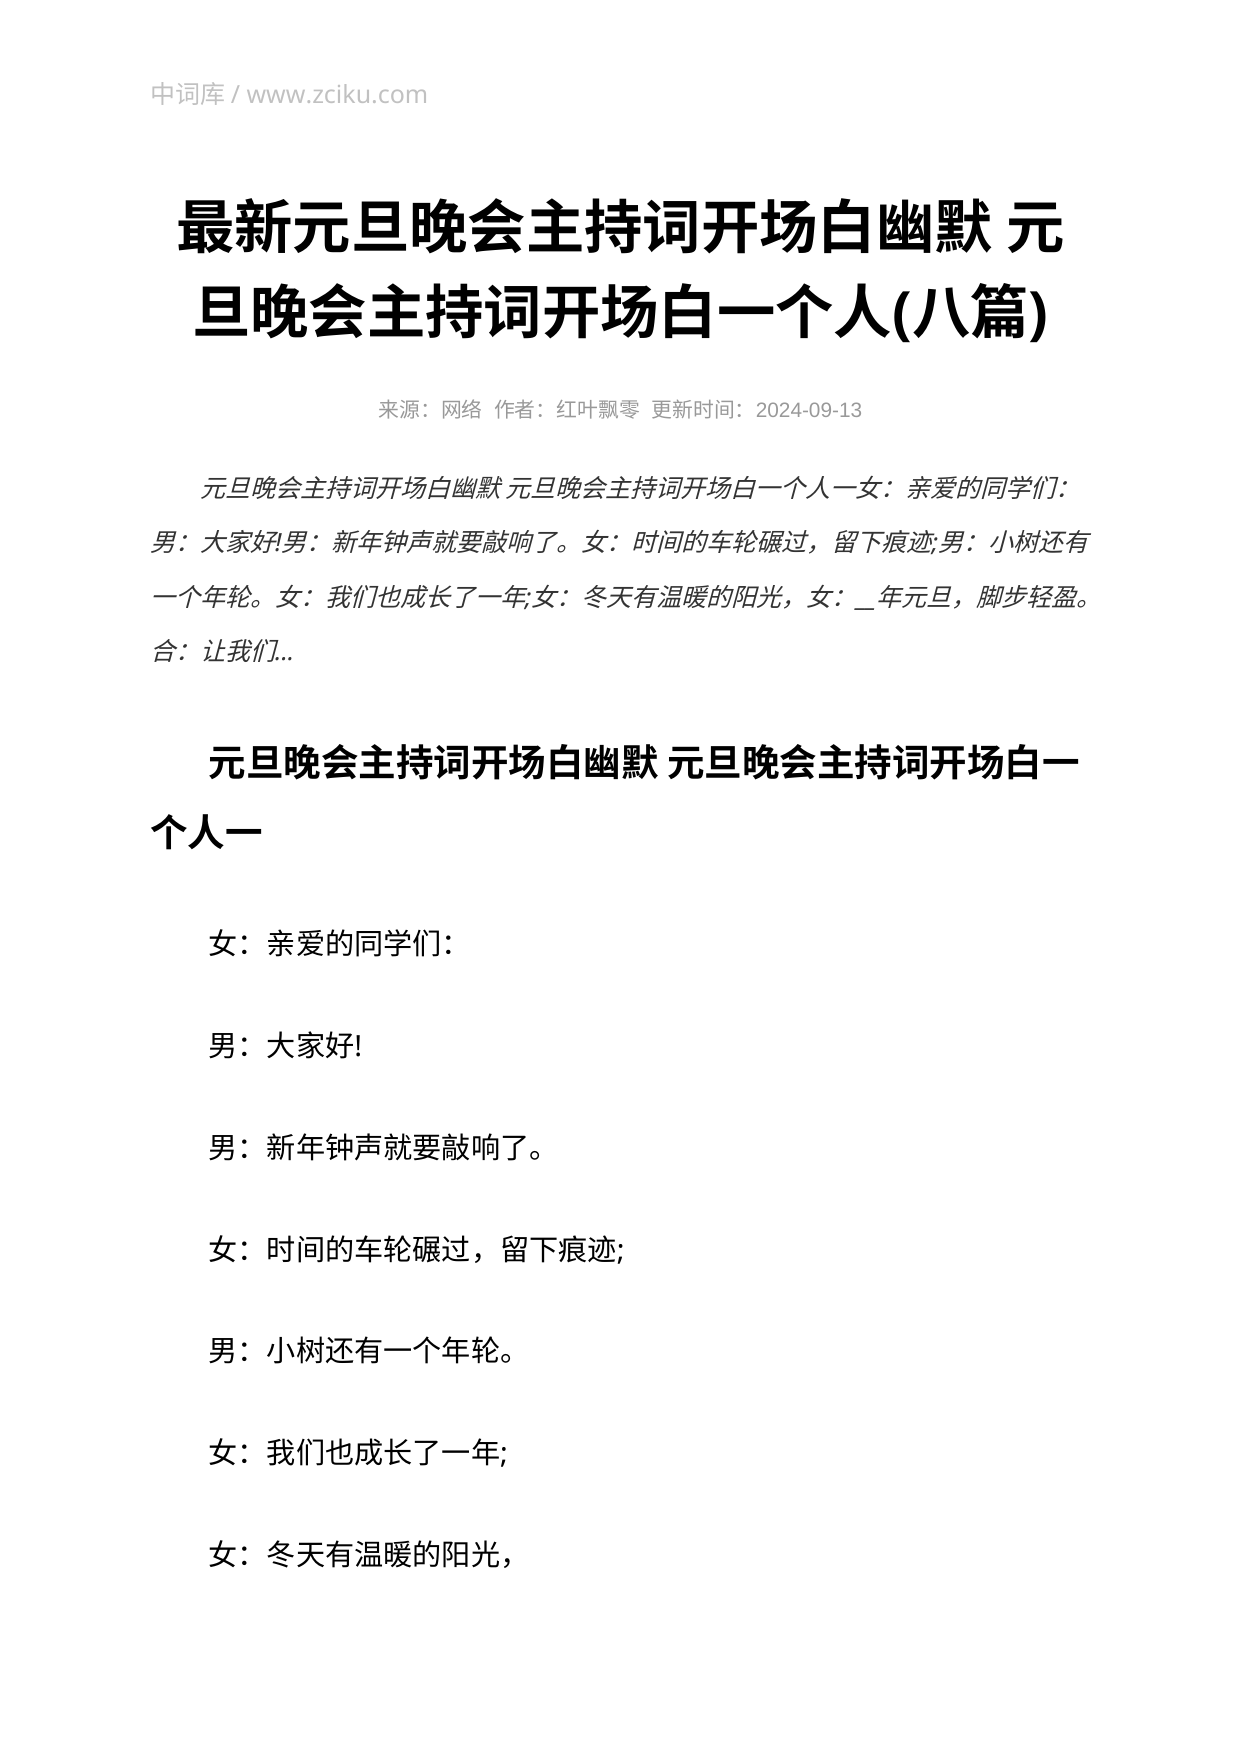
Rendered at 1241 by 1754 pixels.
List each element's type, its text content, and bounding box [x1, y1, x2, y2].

text 元旦晚会主持词开场白幽默 元旦晚会主持词开场白一个人一 [150, 733, 1090, 857]
text 女：亲爱的同学们： [150, 921, 1090, 963]
text 男：大家好! [150, 1022, 1090, 1065]
text 元旦晚会主持词开场白幽默 元旦晚会主持词开场白一个人一女：亲爱的同学们：男：大家好!男：新年钟声就要敲响了。女：时间的车轮碾过，留下痕迹;男：小树还有一个年轮。女：我们也成长了一年;女：冬天有温暖的阳光，女：__年元旦，脚步轻盈。合：让我们... [150, 468, 1090, 668]
text 女：冬天有温暖的阳光， [150, 1532, 1090, 1574]
text 女：时间的车轮碾过，留下痕迹; [150, 1226, 1090, 1268]
text 女：我们也成长了一年; [150, 1430, 1090, 1472]
subtitle 最新元旦晚会主持词开场白幽默 元旦晚会主持词开场白一个人(八篇) [150, 181, 1090, 351]
text 男：小树还有一个年轮。 [150, 1328, 1090, 1370]
text 男：新年钟声就要敲响了。 [150, 1124, 1090, 1167]
text 来源：网络 作者：红叶飘零 更新时间：2024-09-13 [150, 397, 1090, 421]
